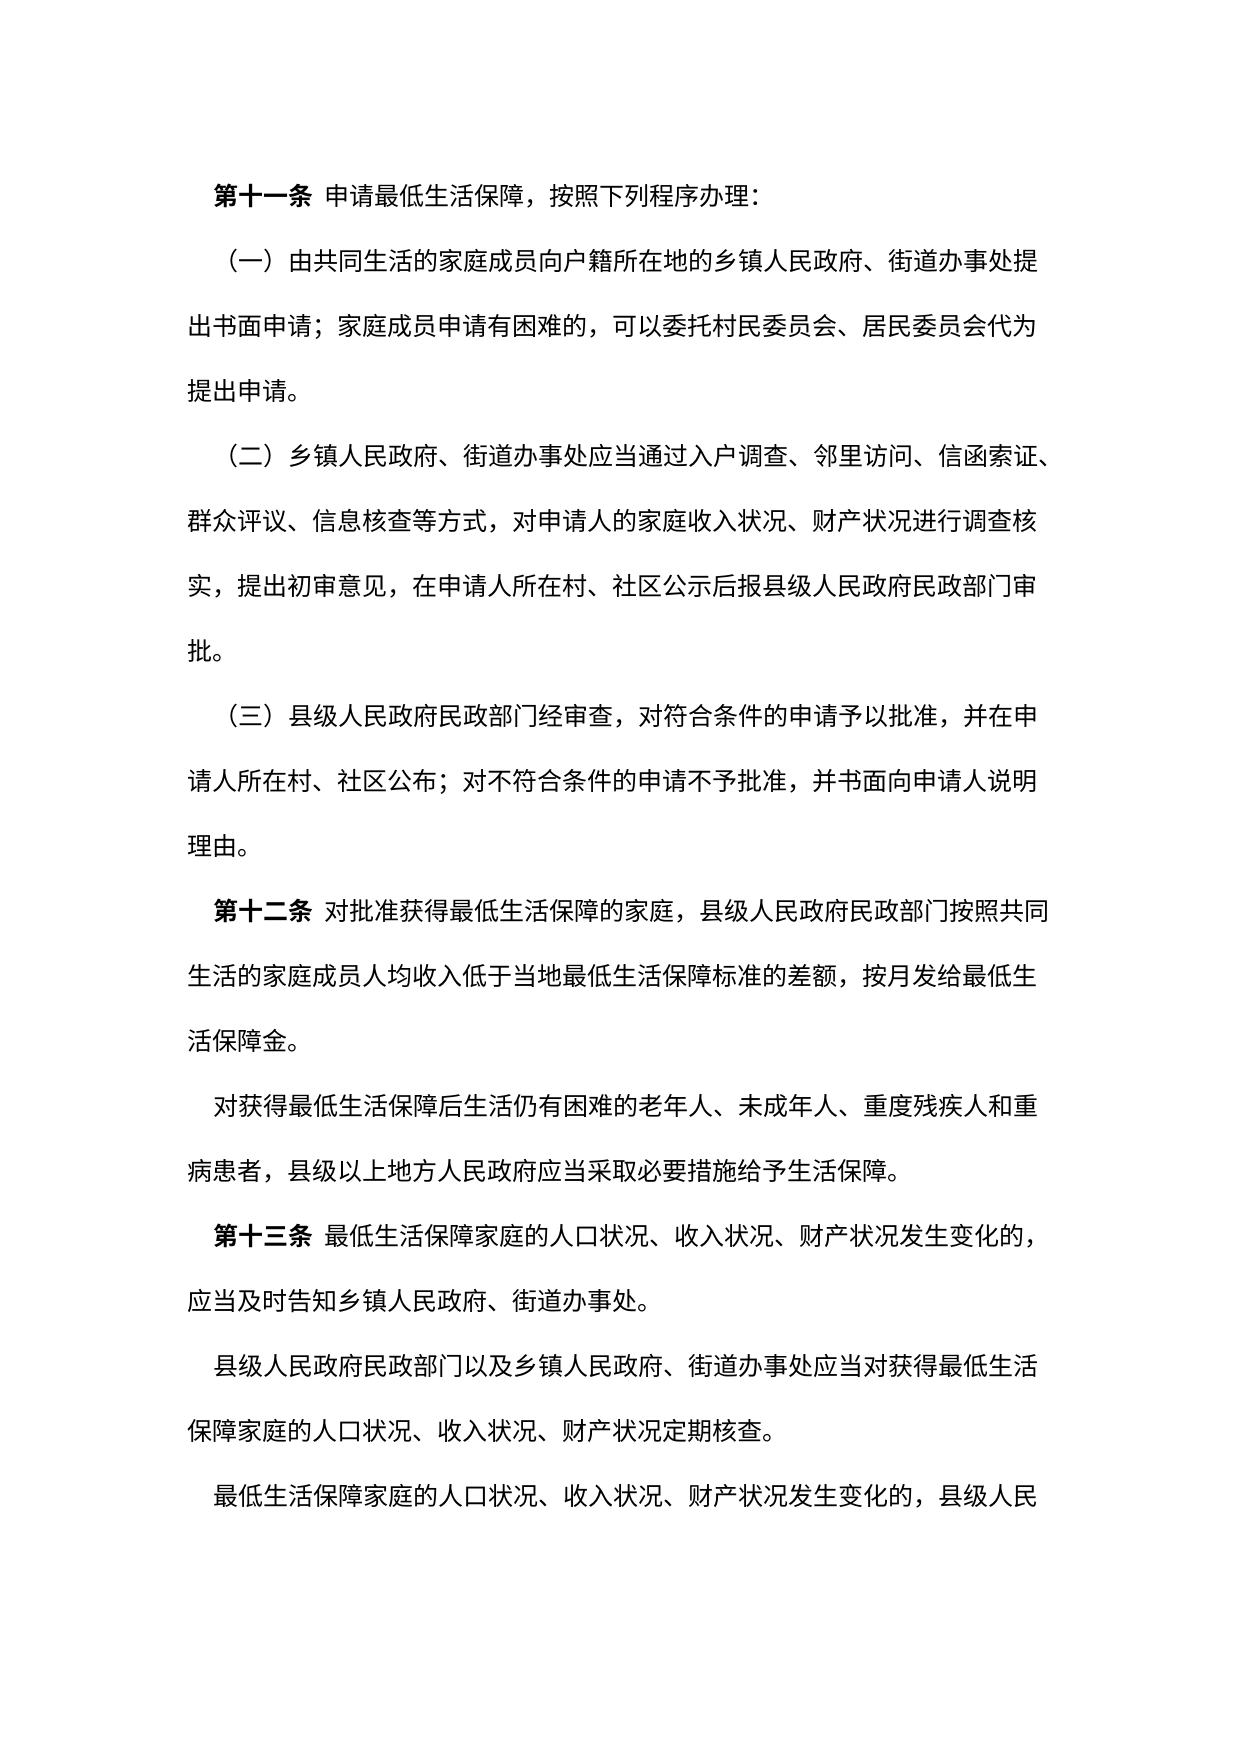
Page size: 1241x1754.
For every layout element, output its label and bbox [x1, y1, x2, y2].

text [187, 162, 1053, 1527]
